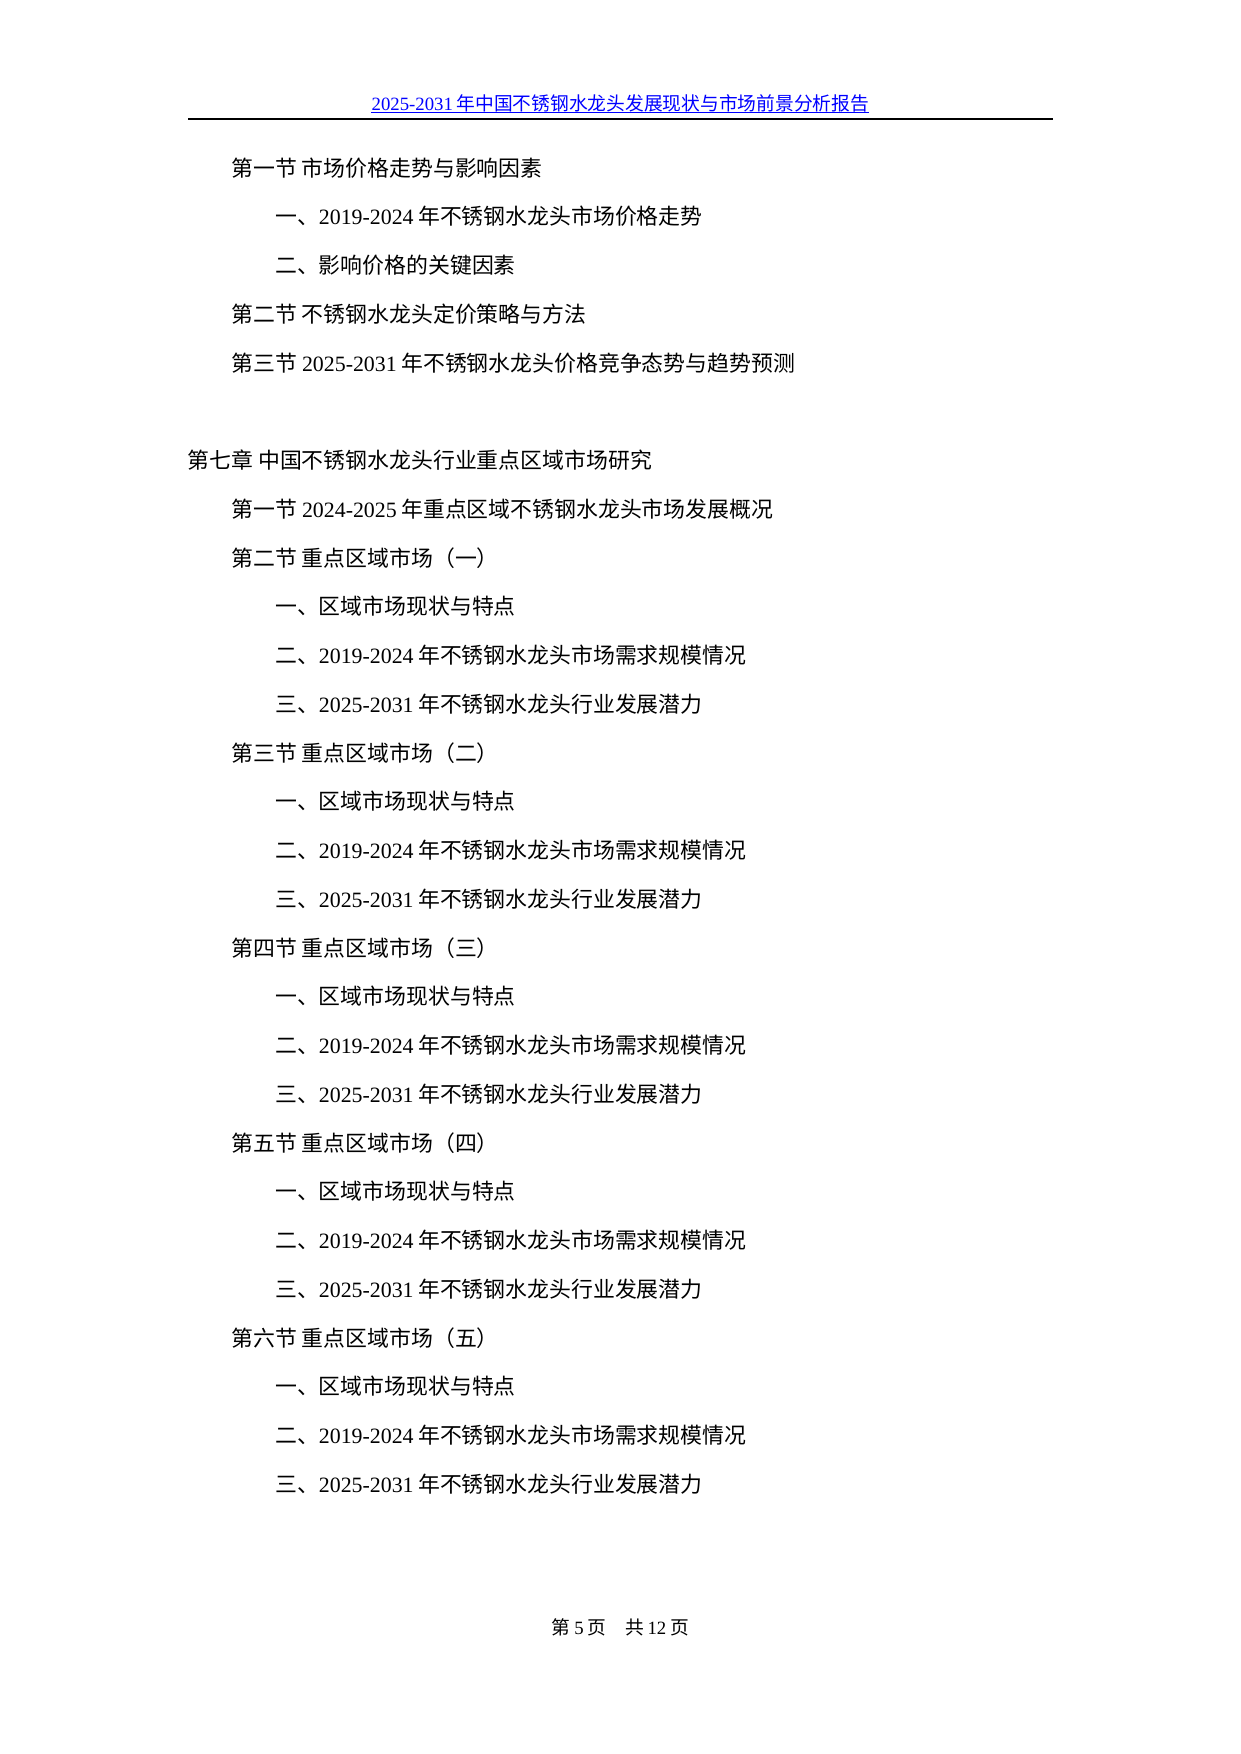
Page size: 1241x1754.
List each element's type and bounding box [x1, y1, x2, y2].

text [187, 150, 1053, 1499]
